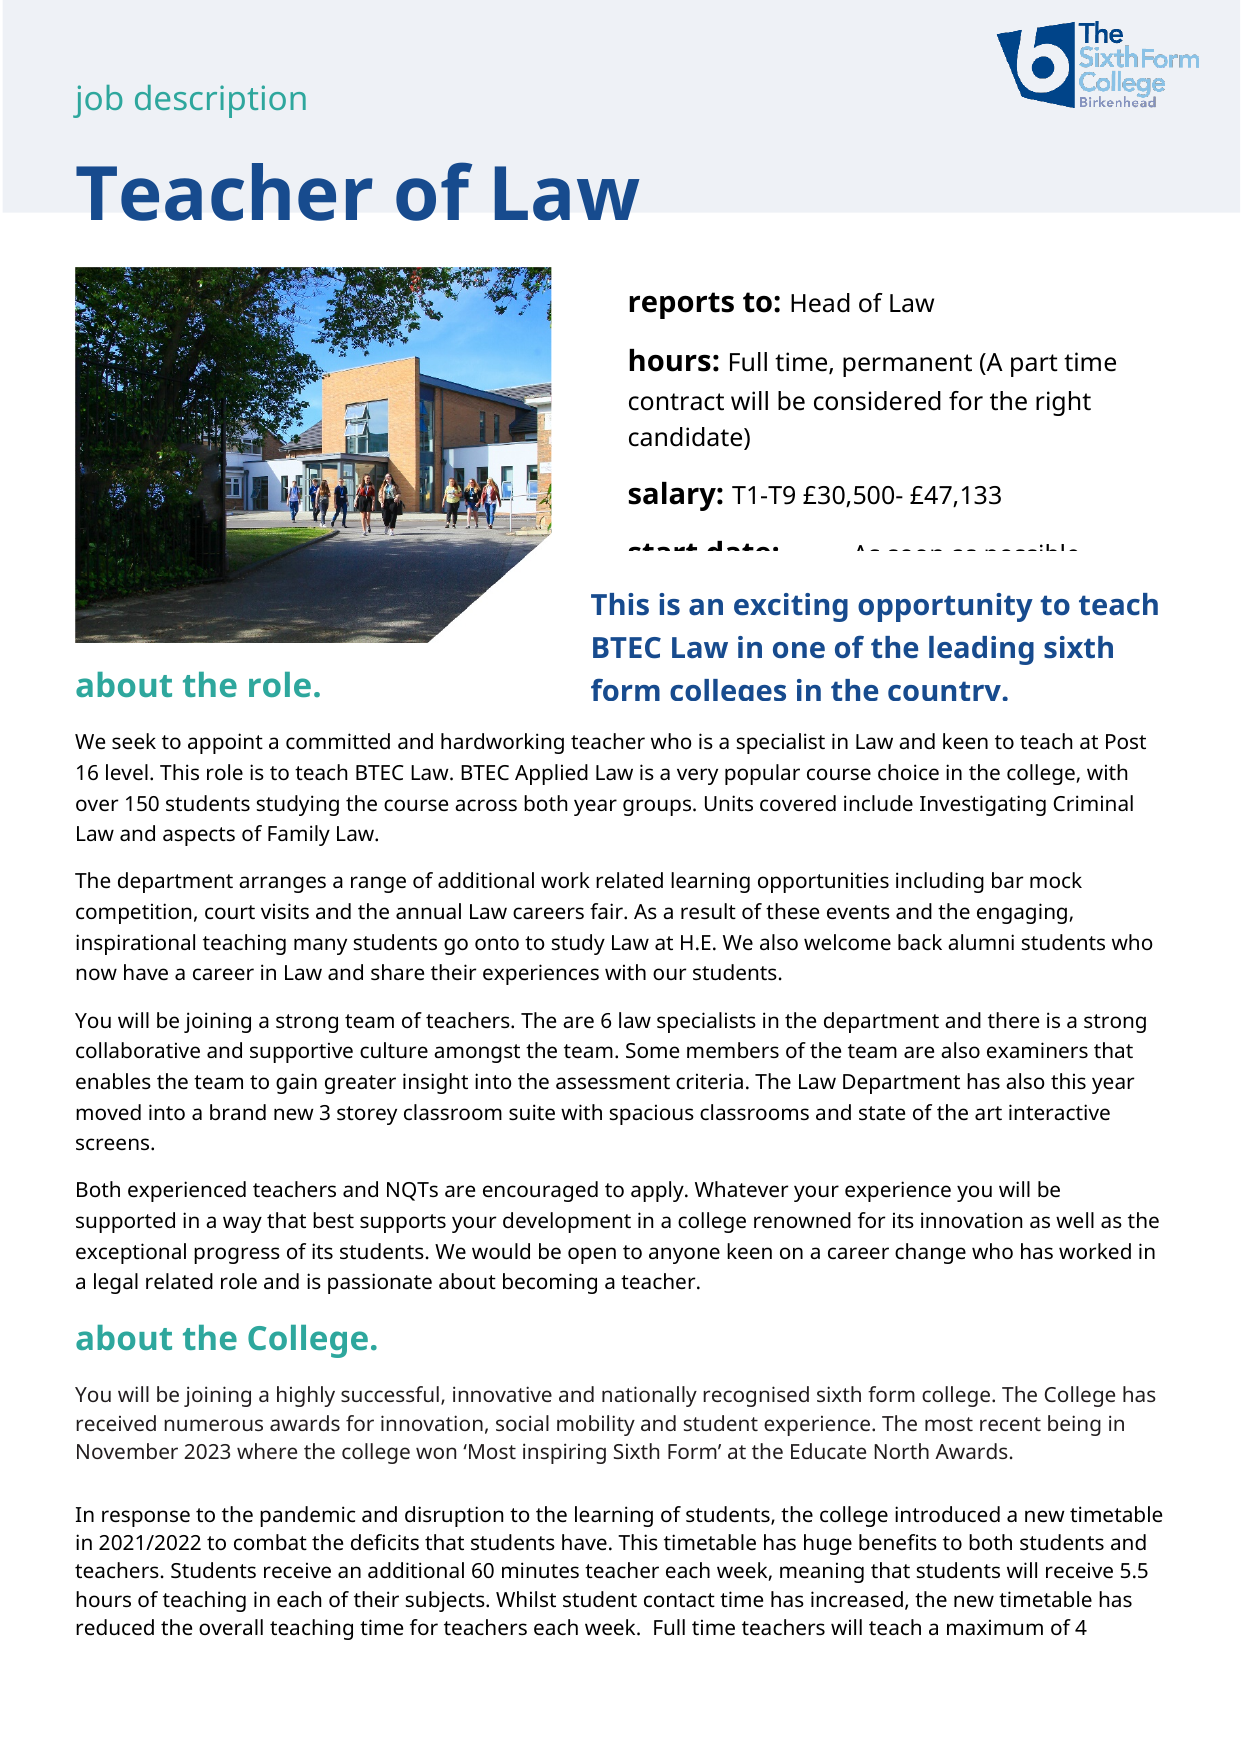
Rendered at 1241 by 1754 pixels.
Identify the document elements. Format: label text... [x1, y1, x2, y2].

text We seek to appoint a committed and hardworking teacher who is a specialist in Law and keen to teach at Post 16 level. This role is to teach BTEC Law. BTEC Applied Law is a very popular course choice in the college, with over 150 students studying the course across both year groups. Units covered include Investigating Criminal Law and aspects of Family Law. [75, 727, 1165, 848]
text job description [75, 75, 1165, 120]
text Both experienced teachers and NQTs are encouraged to apply. Whatever your experience you will be supported in a way that best supports your development in a college renowned for its innovation as well as the exceptional progress of its students. We would be open to anyone keen on a career change who has worked in a legal related role and is passionate about becoming a teacher. [75, 1176, 1165, 1296]
text You will be joining a strong team of teachers. The are 6 law specialists in the department and there is a strong collaborative and supportive culture amongst the team. Some members of the team are also examiners that enables the team to gain greater insight into the assessment criteria. The Law Department has also this year moved into a brand new 3 storey classroom suite with spacious classrooms and state of the art interactive screens. [75, 1006, 1165, 1157]
picture [996, 21, 1199, 108]
text You will be joining a highly successful, innovative and nationally recognised sixth form college. The College has received numerous awards for innovation, social mobility and student experience. The most recent being in November 2023 where the college won ‘Most inspiring Sixth Form’ at the Educate North Awards. [75, 1380, 1165, 1466]
picture [75, 267, 552, 643]
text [75, 1500, 1165, 1642]
text The department arranges a range of additional work related learning opportunities including bar mock competition, court visits and the annual Law careers fair. As a result of these events and the engaging, inspirational teaching many students go onto to study Law at H.E. We also welcome back alumni students who now have a career in Law and share their experiences with our students. [75, 867, 1165, 987]
text Teacher of Law [75, 141, 1165, 243]
text about the College. [75, 1315, 1165, 1360]
text about the role. [75, 662, 575, 707]
